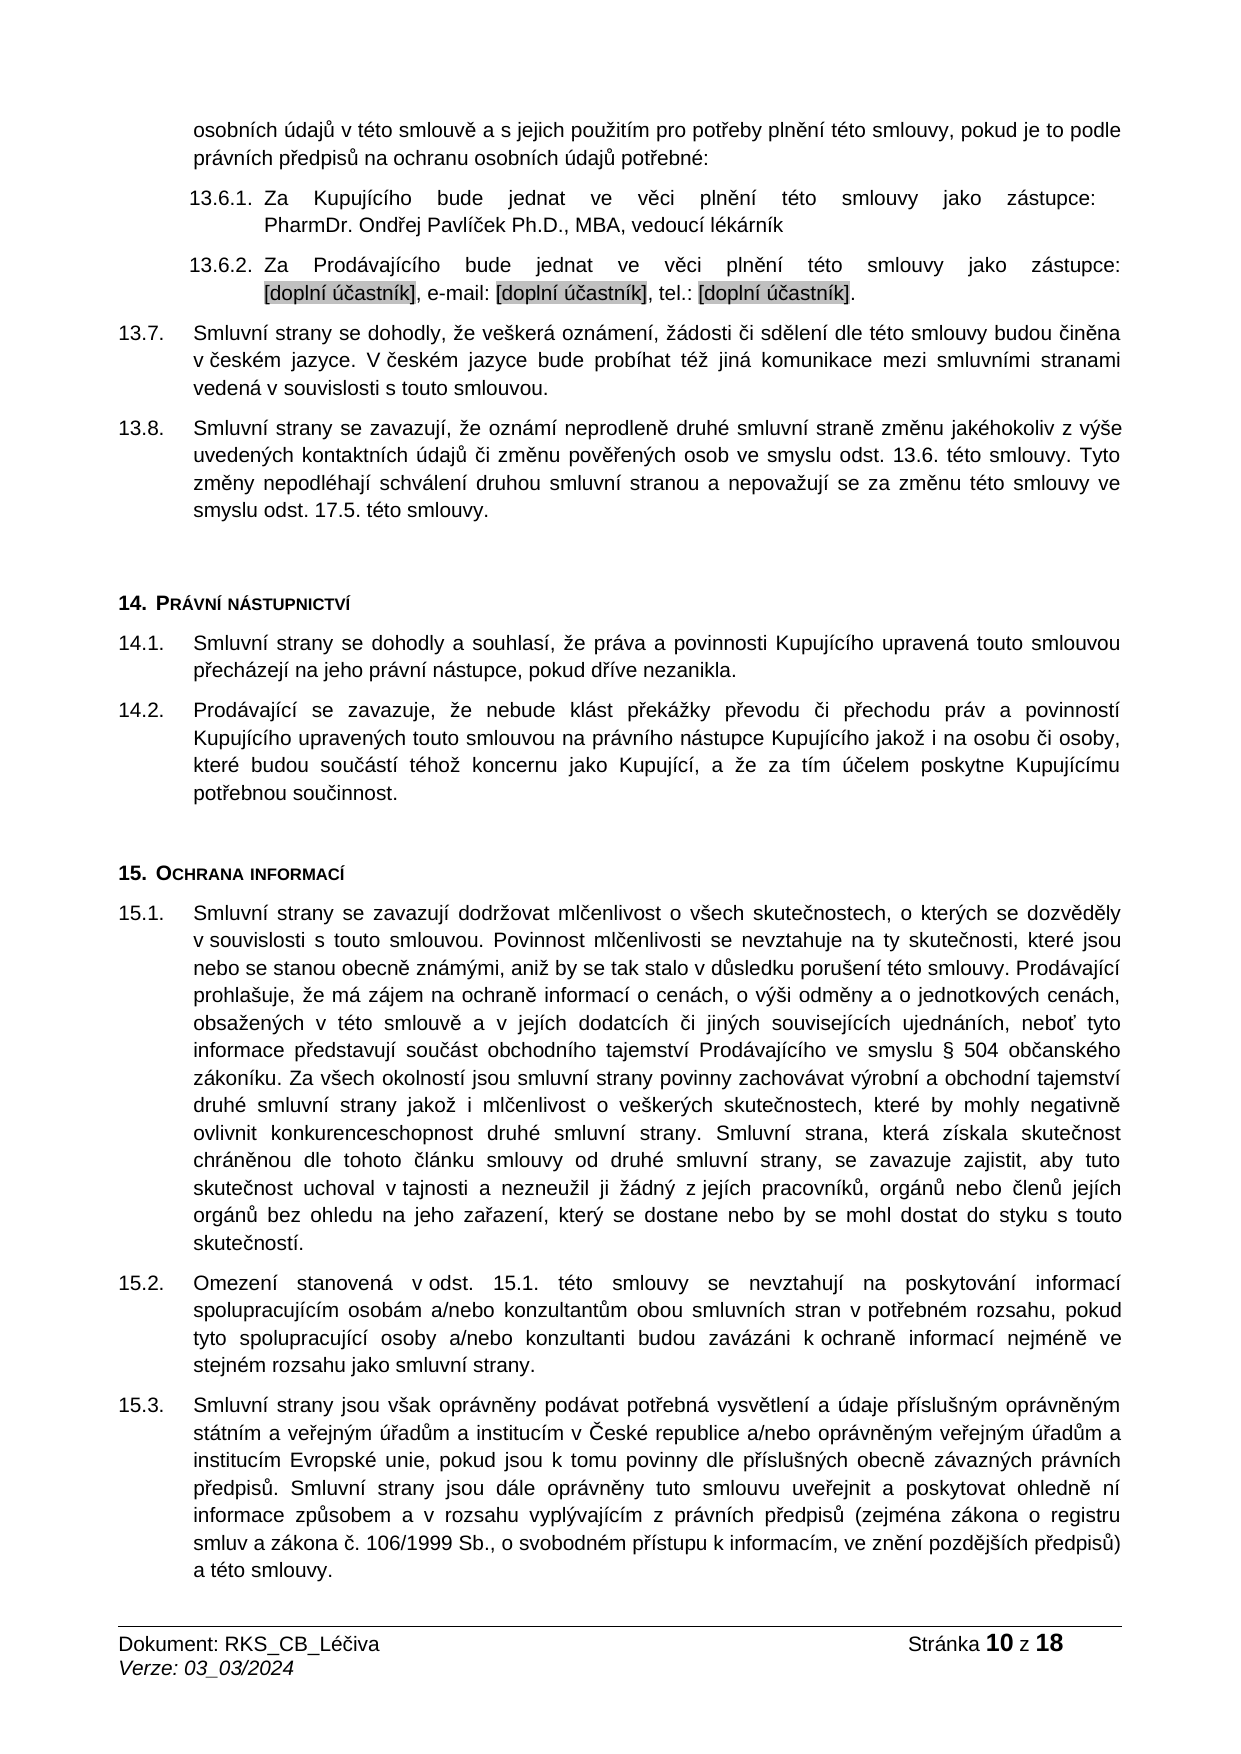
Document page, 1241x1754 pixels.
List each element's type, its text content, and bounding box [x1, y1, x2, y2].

subtitle Ochrana informací [118, 861, 1122, 884]
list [118, 118, 1122, 169]
list Za Kupujícího bude jednat ve věci plnění této smlouvy jako zástupce: PharmDr. Ondřej Pavlíček Ph.D., MBA, vedoucí lékárník [189, 186, 1122, 237]
subtitle Právní nástupnictví [118, 591, 1122, 614]
list Omezení stanovená v odst. 15.1. této smlouvy se nevztahují na poskytování informací spolupracujícím osobám a/nebo konzultantům obou smluvních stran v potřebném rozsahu, pokud tyto spolupracující osoby a/nebo konzultanti budou zavázáni k ochraně informací nejméně ve stejném rozsahu jako smluvní strany. [118, 1271, 1122, 1377]
list Za Prodávajícího bude jednat ve věci plnění této smlouvy jako zástupce: [doplní účastník], e-mail: [doplní účastník], tel.: [doplní účastník]. [189, 253, 1122, 304]
list Smluvní strany se zavazují dodržovat mlčenlivost o všech skutečnostech, o kterých se dozvěděly v souvislosti s touto smlouvou. Povinnost mlčenlivosti se nevztahuje na ty skutečnosti, které jsou nebo se stanou obecně známými, aniž by se tak stalo v důsledku porušení této smlouvy. Prodávající prohlašuje, že má zájem na ochraně informací o cenách, o výši odměny a o jednotkových cenách, obsažených v této smlouvě a v jejích dodatcích či jiných souvisejících ujednáních, neboť tyto informace představují součást obchodního tajemství Prodávajícího ve smyslu § 504 občanského zákoníku. Za všech okolností jsou smluvní strany povinny zachovávat výrobní a obchodní tajemství druhé smluvní strany jakož i mlčenlivost o veškerých skutečnostech, které by mohly negativně ovlivnit konkurenceschopnost druhé smluvní strany. Smluvní strana, která získala skutečnost chráněnou dle tohoto článku smlouvy od druhé smluvní strany, se zavazuje zajistit, aby tuto skutečnost uchoval v tajnosti a nezneužil ji žádný z jejích pracovníků, orgánů nebo členů jejích orgánů bez ohledu na jeho zařazení, který se dostane nebo by se mohl dostat do styku s touto skutečností. [118, 901, 1122, 1254]
list Smluvní strany jsou však oprávněny podávat potřebná vysvětlení a údaje příslušným oprávněným státním a veřejným úřadům a institucím v České republice a/nebo oprávněným veřejným úřadům a institucím Evropské unie, pokud jsou k tomu povinny dle příslušných obecně závazných právních předpisů. Smluvní strany jsou dále oprávněny tuto smlouvu uveřejnit a poskytovat ohledně ní informace způsobem a v rozsahu vyplývajícím z právních předpisů (zejména zákona o registru smluv a zákona č. 106/1999 Sb., o svobodném přístupu k informacím, ve znění pozdějších předpisů) a této smlouvy. [118, 1393, 1122, 1582]
list Smluvní strany se dohodly, že veškerá oznámení, žádosti či sdělení dle této smlouvy budou činěna v českém jazyce. V českém jazyce bude probíhat též jiná komunikace mezi smluvními stranami vedená v souvislosti s touto smlouvou. [118, 321, 1122, 399]
subtitle Prodávající se zavazuje, že nebude klást překážky převodu či přechodu práv a povinností Kupujícího upravených touto smlouvou na právního nástupce Kupujícího jakož i na osobu či osoby, které budou součástí téhož koncernu jako Kupující, a že za tím účelem poskytne Kupujícímu potřebnou součinnost. [118, 698, 1122, 804]
subtitle Smluvní strany se dohodly a souhlasí, že práva a povinnosti Kupujícího upravená touto smlouvou přecházejí na jeho právní nástupce, pokud dříve nezanikla. [118, 631, 1122, 682]
list Smluvní strany se zavazují, že oznámí neprodleně druhé smluvní straně změnu jakéhokoliv z výše uvedených kontaktních údajů či změnu pověřených osob ve smyslu odst. 13.6. této smlouvy. Tyto změny nepodléhají schválení druhou smluvní stranou a nepovažují se za změnu této smlouvy ve smyslu odst. 17.5. této smlouvy. [118, 416, 1122, 522]
